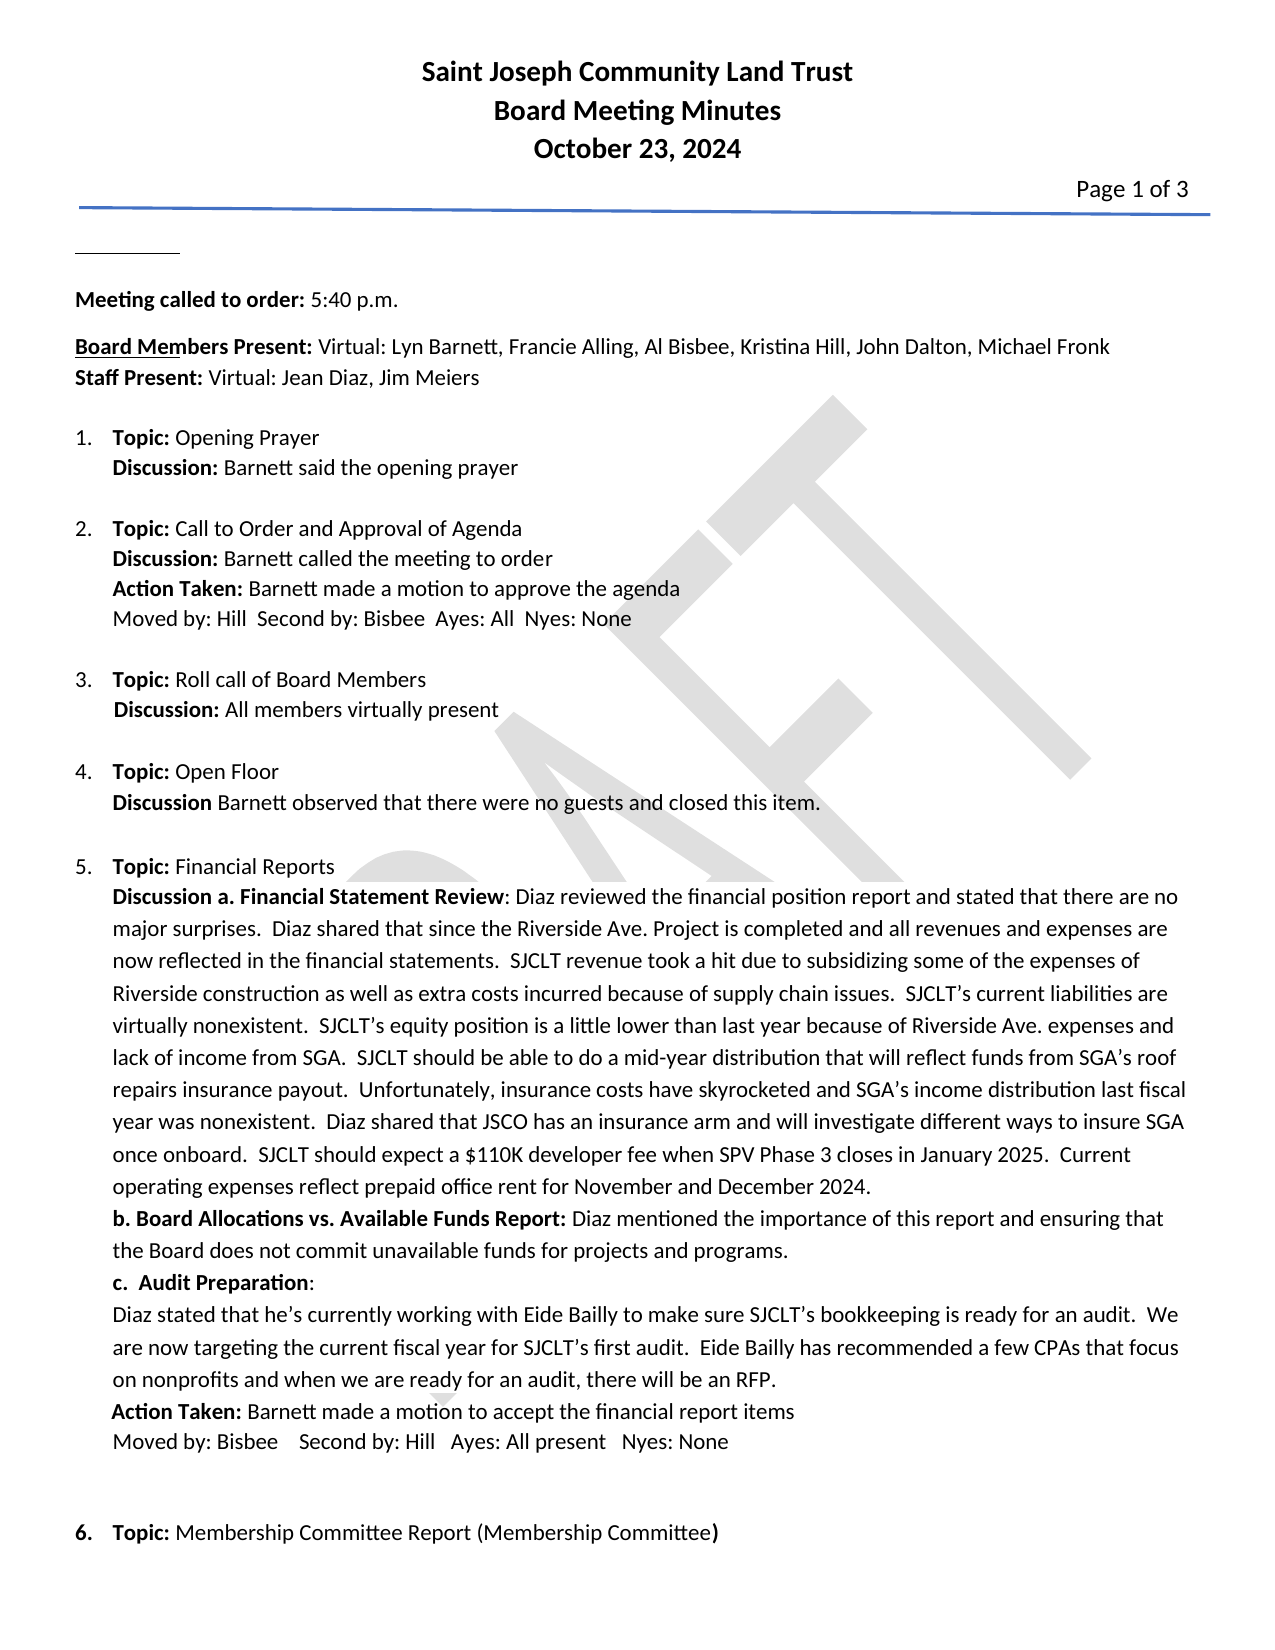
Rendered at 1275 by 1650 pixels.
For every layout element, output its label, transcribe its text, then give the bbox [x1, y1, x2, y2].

text Discussion a. Financial Statement Review: Diaz reviewed the financial position report and stated that there are no major surprises. Diaz shared that since the Riverside Ave. Project is completed and all revenues and expenses are now reflected in the financial statements. SJCLT revenue took a hit due to subsidizing some of the expenses of Riverside construction as well as extra costs incurred because of supply chain issues. SJCLT’s current liabilities are virtually nonexistent. SJCLT’s equity position is a little lower than last year because of Riverside Ave. expenses and lack of income from SGA. SJCLT should be able to do a mid-year distribution that will reflect funds from SGA’s roof repairs insurance payout. Unfortunately, insurance costs have skyrocketed and SGA’s income distribution last fiscal year was nonexistent. Diaz shared that JSCO has an insurance arm and will investigate different ways to insure SGA once onboard. SJCLT should expect a $110K developer fee when SPV Phase 3 closes in January 2025. Current operating expenses reflect prepaid office rent for November and December 2024. [112, 882, 1200, 1200]
list Topic: Membership Committee Report (Membership Committee) [75, 1518, 1200, 1546]
text Discussion Barnett observed that there were no guests and closed this item. [112, 788, 1200, 816]
text Board Members Present: Virtual: Lyn Barnett, Francie Alling, Al Bisbee, Kristina Hill, John Dalton, Michael Fronk [75, 332, 1200, 361]
text Diaz stated that he’s currently working with Eide Bailly to make sure SJCLT’s bookkeeping is ready for an audit. We are now targeting the current fiscal year for SJCLT’s first audit. Eide Bailly has recommended a few CPAs that focus on nonprofits and when we are ready for an audit, there will be an RFP. [112, 1301, 1200, 1393]
text Discussion: All members virtually present [108, 695, 1200, 723]
list Topic: Roll call of Board Members [75, 665, 1200, 693]
text Action Taken: Barnett made a motion to approve the agenda [112, 574, 1200, 602]
list Topic: Call to Order and Approval of Agenda [75, 514, 1200, 542]
list Topic: Open Floor [75, 757, 1200, 785]
text Moved by: Hill Second by: Bisbee Ayes: All Nyes: None [112, 604, 1200, 632]
text Moved by: Bisbee Second by: Hill Ayes: All present Nyes: None [112, 1427, 1200, 1455]
text Discussion: Barnett called the meeting to order [112, 544, 1200, 572]
list Topic: Opening Prayer [75, 423, 1200, 451]
text Meeting called to order: 5:40 p.m. [75, 286, 1200, 314]
text c. Audit Preparation: [112, 1268, 1200, 1296]
text Action Taken: Barnett made a motion to accept the financial report items [75, 1397, 1200, 1425]
text Discussion: Barnett said the opening prayer [112, 453, 1200, 481]
list Topic: Financial Reports [75, 852, 1200, 880]
text Staff Present: Virtual: Jean Diaz, Jim Meiers [75, 363, 1200, 391]
text b. Board Allocations vs. Available Funds Report: Diaz mentioned the importance of this report and ensuring that the Board does not commit unavailable funds for projects and programs. [112, 1204, 1200, 1264]
